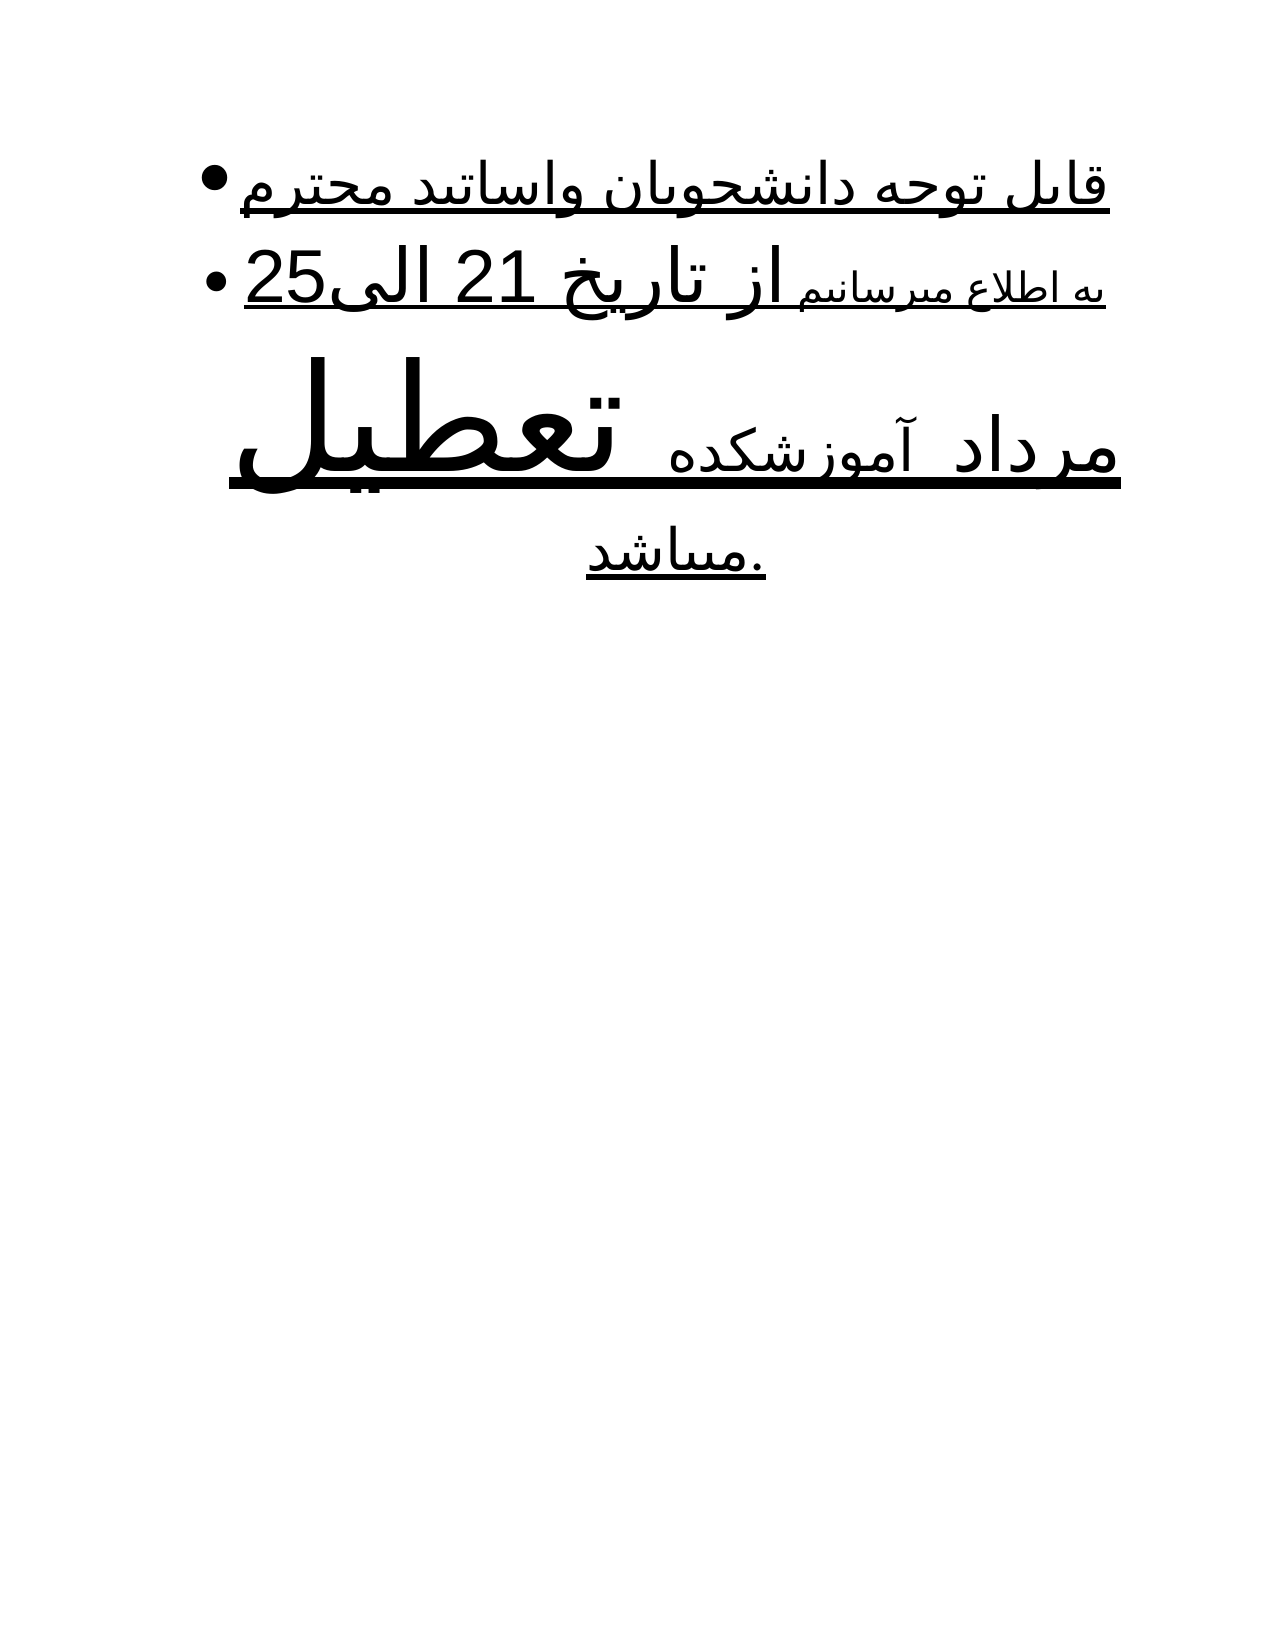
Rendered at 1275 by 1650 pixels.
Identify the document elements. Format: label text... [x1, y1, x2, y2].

list به اطلاع میرسانیم از تاریخ 21 الی25 مرداد آموزشکده تعطیل میباشد. [187, 232, 1125, 585]
list قابل توجه دانشجویان واساتید محترم [187, 150, 1125, 221]
